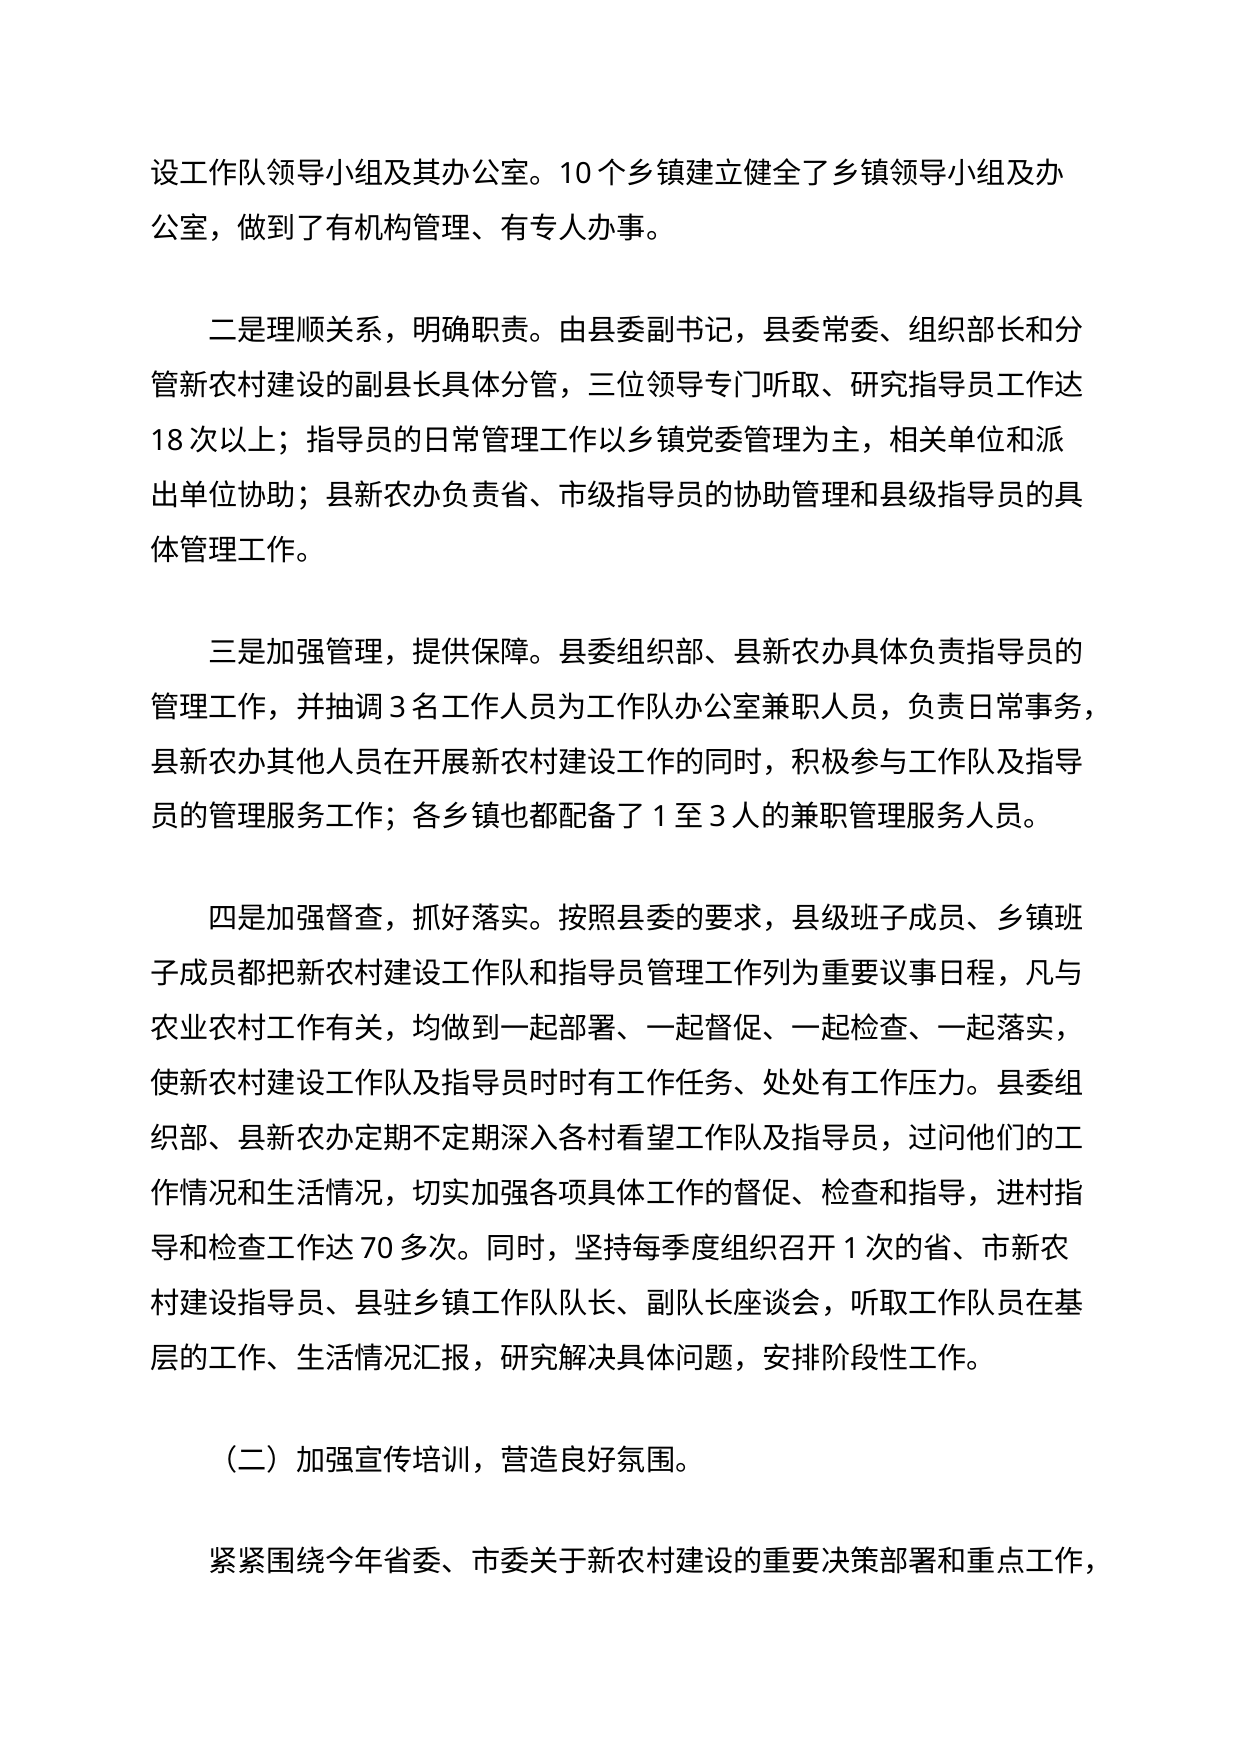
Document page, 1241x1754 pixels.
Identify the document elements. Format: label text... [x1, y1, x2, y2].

text 四是加强督查，抓好落实。按照县委的要求，县级班子成员、乡镇班子成员都把新农村建设工作队和指导员管理工作列为重要议事日程，凡与农业农村工作有关，均做到一起部署、一起督促、一起检查、一起落实，使新农村建设工作队及指导员时时有工作任务、处处有工作压力。县委组织部、县新农办定期不定期深入各村看望工作队及指导员，过问他们的工作情况和生活情况，切实加强各项具体工作的督促、检查和指导，进村指导和检查工作达70多次。同时，坚持每季度组织召开1次的省、市新农村建设指导员、县驻乡镇工作队队长、副队长座谈会，听取工作队员在基层的工作、生活情况汇报，研究解决具体问题，安排阶段性工作。 [150, 895, 1090, 1377]
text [150, 1538, 1090, 1580]
text （二）加强宣传培训，营造良好氛围。 [150, 1436, 1090, 1478]
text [150, 150, 1090, 247]
text 三是加强管理，提供保障。县委组织部、县新农办具体负责指导员的管理工作，并抽调3名工作人员为工作队办公室兼职人员，负责日常事务，县新农办其他人员在开展新农村建设工作的同时，积极参与工作队及指导员的管理服务工作；各乡镇也都配备了1至3人的兼职管理服务人员。 [150, 628, 1090, 835]
text 二是理顺关系，明确职责。由县委副书记，县委常委、组织部长和分管新农村建设的副县长具体分管，三位领导专门听取、研究指导员工作达18次以上；指导员的日常管理工作以乡镇党委管理为主，相关单位和派出单位协助；县新农办负责省、市级指导员的协助管理和县级指导员的具体管理工作。 [150, 307, 1090, 569]
